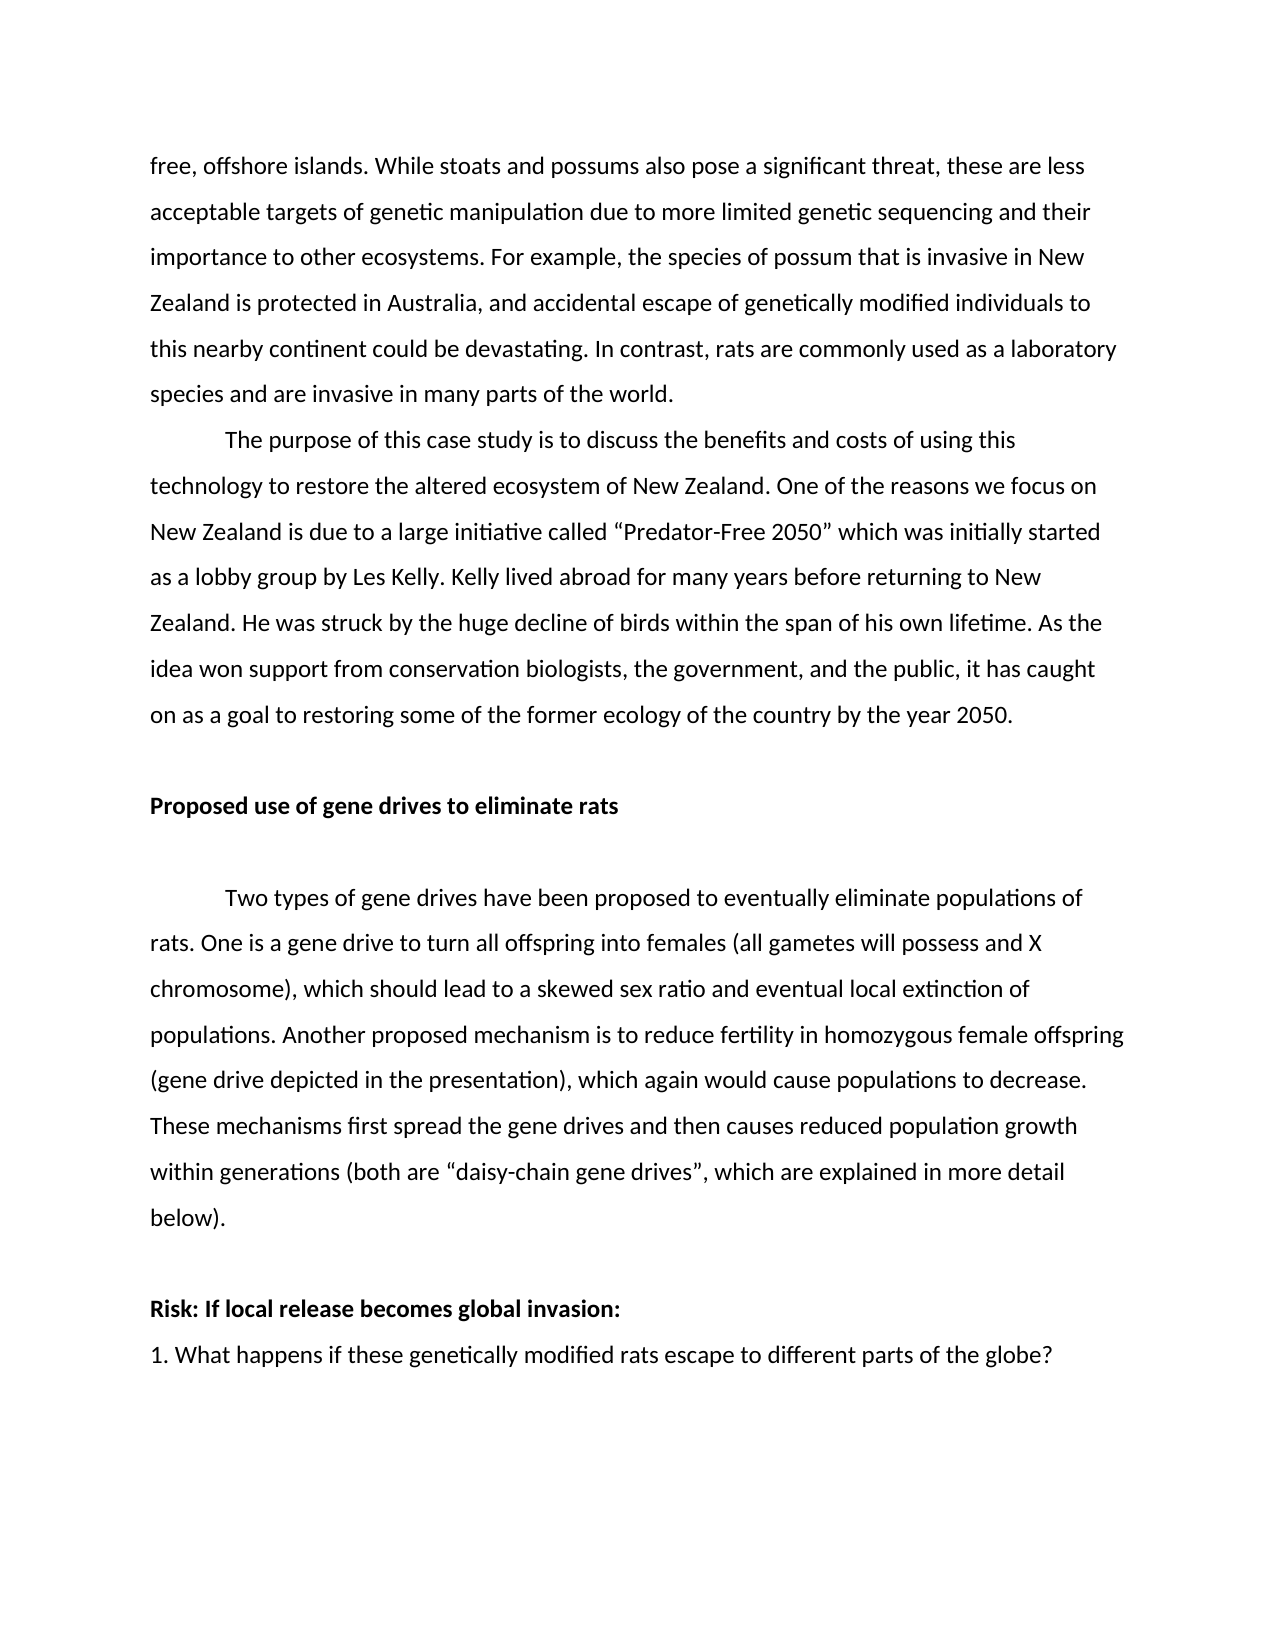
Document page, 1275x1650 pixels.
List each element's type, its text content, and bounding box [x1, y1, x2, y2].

text The purpose of this case study is to discuss the benefits and costs of using this technology to restore the altered ecosystem of New Zealand. One of the reasons we focus on New Zealand is due to a large initiative called “Predator-Free 2050” which was initially started as a lobby group by Les Kelly. Kelly lived abroad for many years before returning to New Zealand. He was struck by the huge decline of birds within the span of his own lifetime. As the idea won support from conservation biologists, the government, and the public, it has caught on as a goal to restoring some of the former ecology of the country by the year 2050. [150, 424, 1125, 729]
text Two types of gene drives have been proposed to eventually eliminate populations of rats. One is a gene drive to turn all offspring into females (all gametes will possess and X chromosome), which should lead to a skewed sex ratio and eventual local extinction of populations. Another proposed mechanism is to reduce fertility in homozygous female offspring (gene drive depicted in the presentation), which again would cause populations to decrease. These mechanisms first spread the gene drives and then causes reduced population growth within generations (both are “daisy-chain gene drives”, which are explained in more detail below). [150, 882, 1125, 1232]
text Proposed use of gene drives to eliminate rats [150, 790, 1125, 821]
text 1. What happens if these genetically modified rats escape to different parts of the globe? [150, 1339, 1125, 1369]
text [150, 150, 1125, 409]
text Risk: If local release becomes global invasion: [150, 1293, 1125, 1324]
